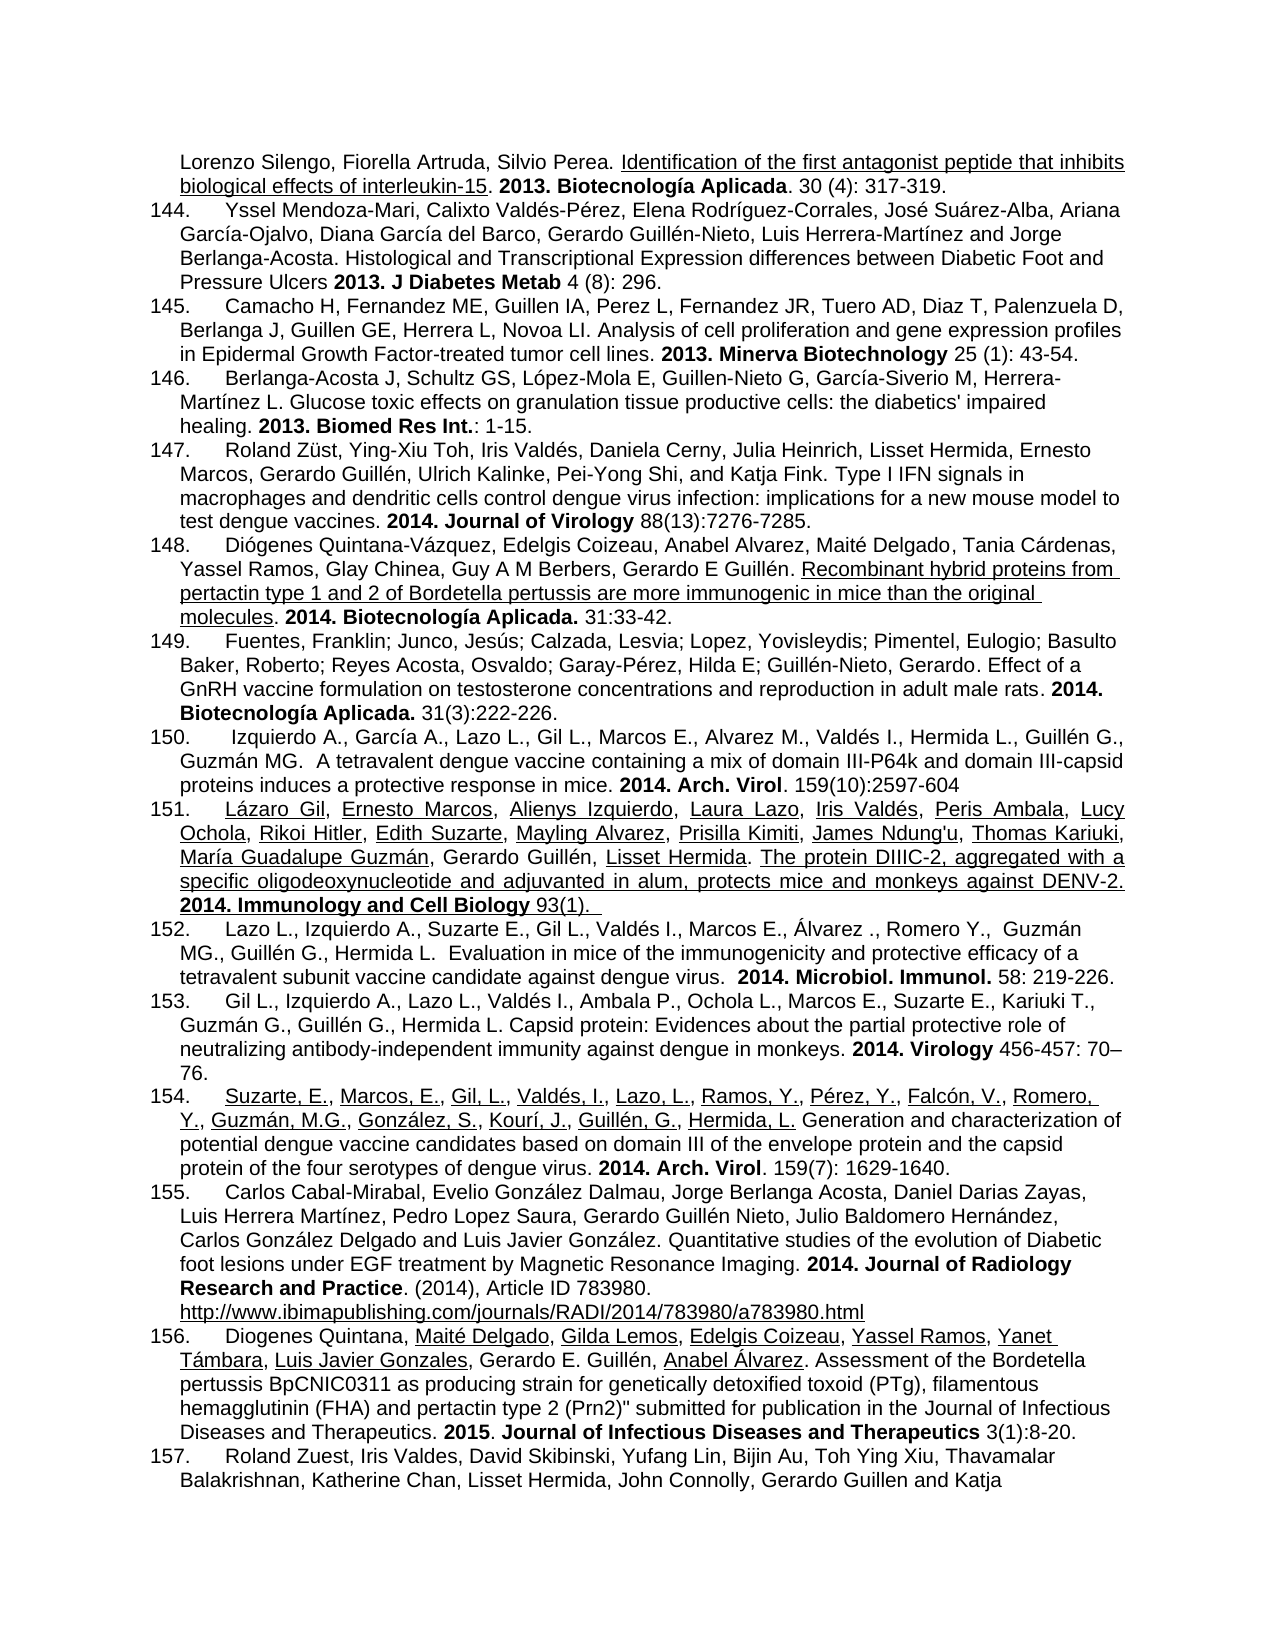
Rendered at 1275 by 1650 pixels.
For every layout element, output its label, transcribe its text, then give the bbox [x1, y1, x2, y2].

list Izquierdo A., García A., Lazo L., Gil L., Marcos E., Alvarez M., Valdés I., Hermida L., Guillén G., Guzmán MG. A tetravalent dengue vaccine containing a mix of domain III-P64k and domain III-capsid proteins induces a protective response in mice. 2014. Arch. Virol. 159(10):2597-604 [150, 797, 1125, 869]
list Roland Züst, Ying-Xiu Toh, Iris Valdés, Daniela Cerny, Julia Heinrich, Lisset Hermida, Ernesto Marcos, Gerardo Guillén, Ulrich Kalinke, Pei-Yong Shi, and Katja Fink. Type I IFN signals in macrophages and dendritic cells control dengue virus infection: implications for a new mouse model to test dengue vaccines. 2014. Journal of Virology 88(13):7276-7285. [150, 509, 1125, 605]
list Lazo L., Izquierdo A., Suzarte E., Gil L., Valdés I., Marcos E., Álvarez ., Romero Y., Guzmán MG., Guillén G., Hermida L. Evaluation in mice of the immunogenicity and protective efficacy of a tetravalent subunit vaccine candidate against dengue virus. 2014. Microbiol. Immunol. 58: 219-226. [150, 988, 1125, 1060]
list Fuentes, Franklin; Junco, Jesús; Calzada, Lesvia; Lopez, Yovisleydis; Pimentel, Eulogio; Basulto Baker, Roberto; Reyes Acosta, Osvaldo; Garay-Pérez, Hilda E; Guillén-Nieto, Gerardo. Effect of a GnRH vaccine formulation on testosterone concentrations and reproduction in adult male rats. 2014. Biotecnología Aplicada. 31(3):222-226. [150, 701, 1125, 797]
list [150, 1396, 1125, 1468]
list Gil L., Izquierdo A., Lazo L., Valdés I., Ambala P., Ochola L., Marcos E., Suzarte E., Kariuki T., Guzmán G., Guillén G., Hermida L. Capsid protein: Evidences about the partial protective role of neutralizing antibody-independent immunity against dengue in monkeys. 2014. Virology 456-457: 70–76. [150, 1060, 1125, 1156]
list Suzarte, E., Marcos, E., Gil, L., Valdés, I., Lazo, L., Ramos, Y., Pérez, Y., Falcón, V., Romero, Y., Guzmán, M.G., González, S., Kourí, J., Guillén, G., Hermida, L. Generation and characterization of potential dengue vaccine candidates based on domain III of the envelope protein and the capsid protein of the four serotypes of dengue virus. 2014. Arch. Virol. 159(7): 1629-1640. [150, 1156, 1125, 1252]
list Diógenes Quintana-Vázquez, Edelgis Coizeau, Anabel Alvarez, Maité Delgado, Tania Cárdenas, Yassel Ramos, Glay Chinea, Guy A M Berbers, Gerardo E Guillén. Recombinant hybrid proteins from pertactin type 1 and 2 of Bordetella pertussis are more immunogenic in mice than the original molecules. 2014. Biotecnología Aplicada. 31:33-42. [150, 605, 1125, 701]
list Berlanga-Acosta J, Schultz GS, López-Mola E, Guillen-Nieto G, García-Siverio M, Herrera-Martínez L. Glucose toxic effects on granulation tissue productive cells: the diabetics' impaired healing. 2013. Biomed Res Int.: 1-15. [150, 437, 1125, 509]
list Lázaro Gil, Ernesto Marcos, Alienys Izquierdo, Laura Lazo, Iris Valdés, Peris Ambala, Lucy Ochola, Rikoi Hitler, Edith Suzarte, Mayling Alvarez, Prisilla Kimiti, James Ndung'u, Thomas Kariuki, María Guadalupe Guzmán, Gerardo Guillén, Lisset Hermida. The protein DIIIC-2, aggregated with a specific oligodeoxynucleotide and adjuvanted in alum, protects mice and monkeys against DENV-2. 2014. Immunology and Cell Biology 93(1). [150, 869, 1125, 988]
list Yssel Mendoza-Mari, Calixto Valdés-Pérez, Elena Rodríguez-Corrales, José Suárez-Alba, Ariana García-Ojalvo, Diana García del Barco, Gerardo Guillén-Nieto, Luis Herrera-Martínez and Jorge Berlanga-Acosta. Histological and Transcriptional Expression differences between Diabetic Foot and Pressure Ulcers 2013. J Diabetes Metab 4 (8): 296. [150, 270, 1125, 366]
list Camacho H, Fernandez ME, Guillen IA, Perez L, Fernandez JR, Tuero AD, Diaz T, Palenzuela D, Berlanga J, Guillen GE, Herrera L, Novoa LI. Analysis of cell proliferation and gene expression profiles in Epidermal Growth Factor-treated tumor cell lines. 2013. Minerva Biotechnology 25 (1): 43-54. [150, 366, 1125, 437]
list Alicia Santos, Osvaldo Reyes, Ania Cabrales, Yunier Rodríguez, Haydeé Gerónimo, Hilda E Garay, Celia A Arrieta, Miriam Ojeda, Ana C Machado, José Suarez, Julio A Ancisar, Mariela Vázquez, Gerardo Guillén, Araceli Chico, Miguel Estévez, Alexey Llopiz, Jesús Noda, Aniel Sánchez, Lorenzo Silengo, Fiorella Artruda, Silvio Perea. Identification of the first antagonist peptide that inhibits biological effects of interleukin-15. 2013. Biotecnología Aplicada. 30 (4): 317-319. [150, 150, 1125, 270]
list Carlos Cabal-Mirabal, Evelio González Dalmau, Jorge Berlanga Acosta, Daniel Darias Zayas, Luis Herrera Martínez, Pedro Lopez Saura, Gerardo Guillén Nieto, Julio Baldomero Hernández, Carlos González Delgado and Luis Javier González. Quantitative studies of the evolution of Diabetic foot lesions under EGF treatment by Magnetic Resonance Imaging. 2014. Journal of Radiology Research and Practice. (2014), Article ID 783980. http://www.ibimapublishing.com/journals/RADI/2014/783980/a783980.html [150, 1252, 1125, 1396]
